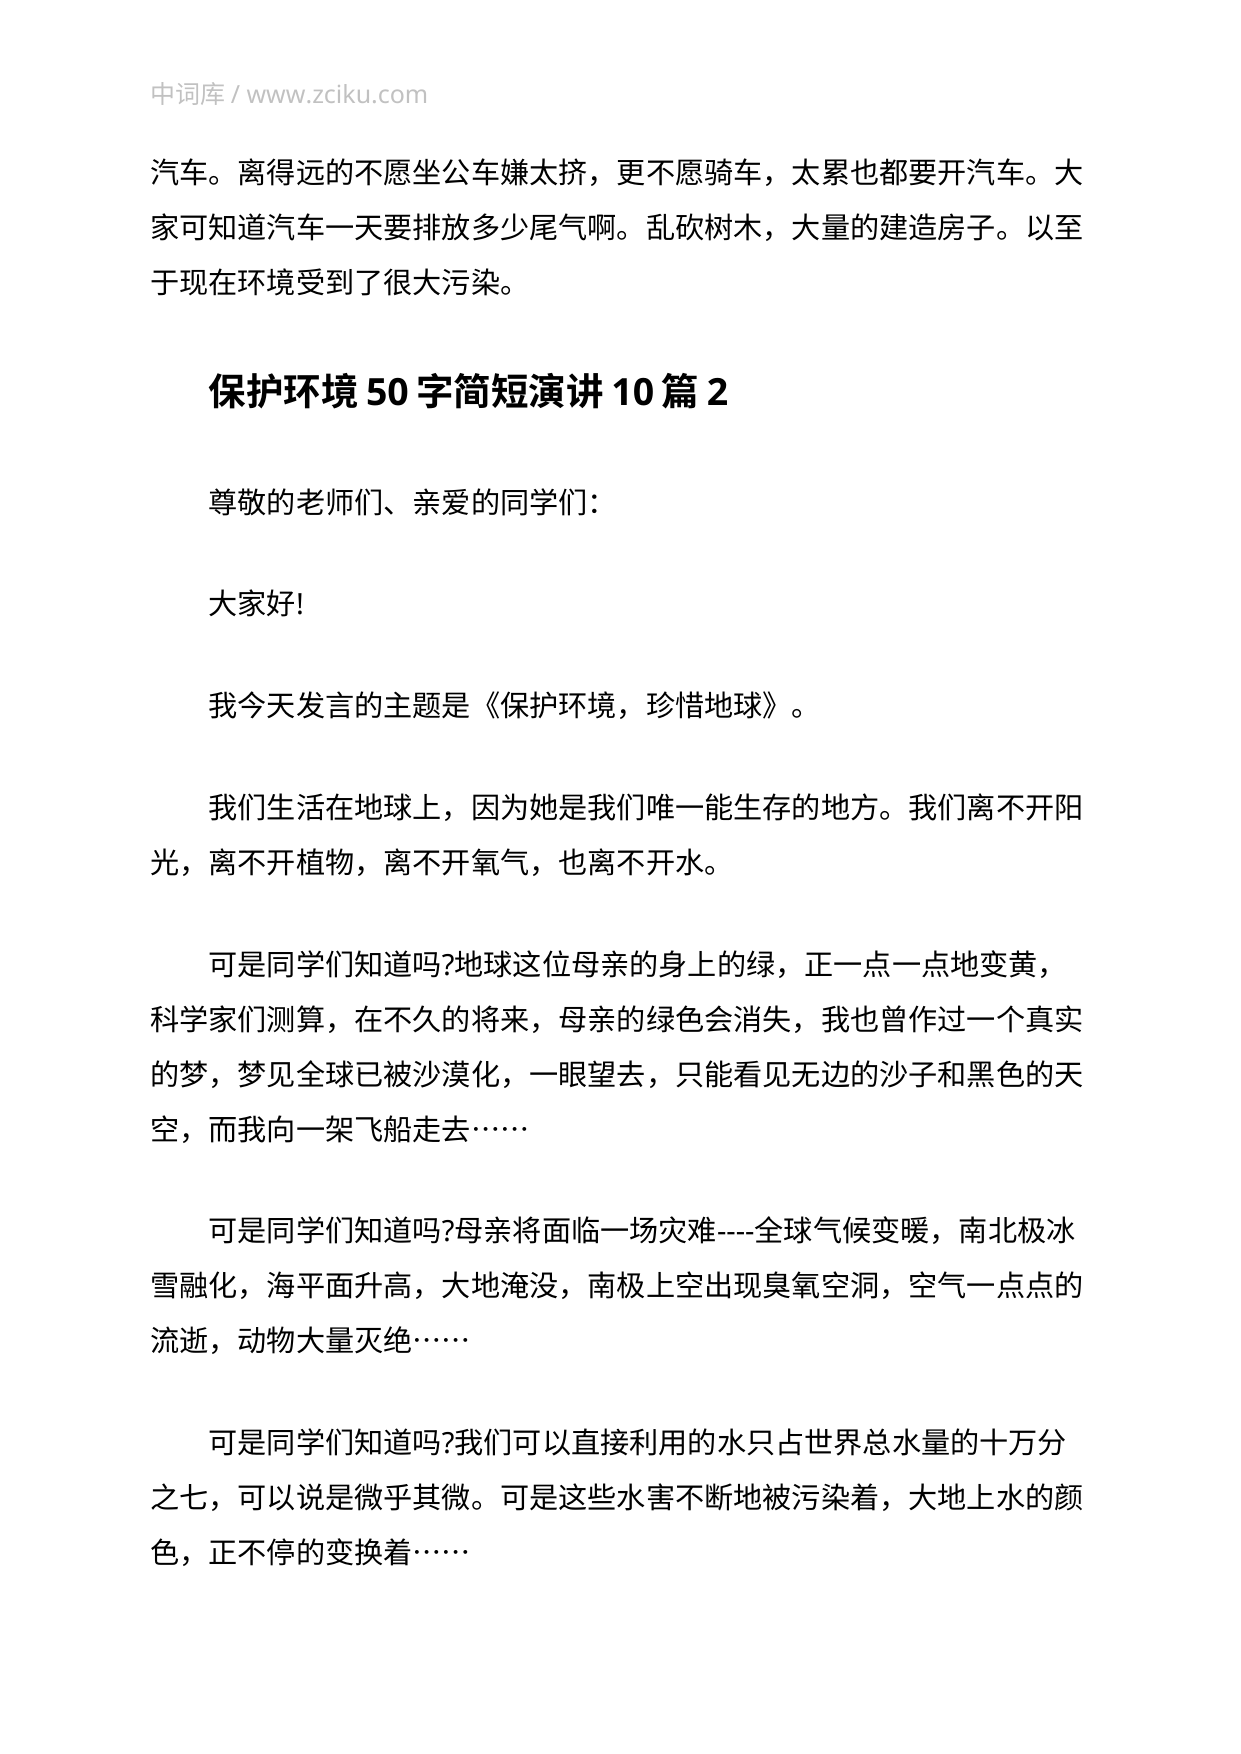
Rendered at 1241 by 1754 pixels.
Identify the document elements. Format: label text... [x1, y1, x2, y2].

text 大家好! [150, 581, 1090, 623]
text 我今天发言的主题是《保护环境，珍惜地球》。 [150, 683, 1090, 725]
text 保护环境50字简短演讲10篇2 [150, 362, 1090, 416]
text 可是同学们知道吗?我们可以直接利用的水只占世界总水量的十万分之七，可以说是微乎其微。可是这些水害不断地被污染着，大地上水的颜色，正不停的变换着…… [150, 1419, 1090, 1572]
text 尊敬的老师们、亲爱的同学们： [150, 479, 1090, 521]
text 可是同学们知道吗?母亲将面临一场灾难----全球气候变暖，南北极冰雪融化，海平面升高，大地淹没，南极上空出现臭氧空洞，空气一点点的流逝，动物大量灭绝…… [150, 1208, 1090, 1360]
text 我们生活在地球上，因为她是我们唯一能生存的地方。我们离不开阳光，离不开植物，离不开氧气，也离不开水。 [150, 785, 1090, 882]
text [150, 150, 1090, 302]
text 可是同学们知道吗?地球这位母亲的身上的绿，正一点一点地变黄，科学家们测算，在不久的将来，母亲的绿色会消失，我也曾作过一个真实的梦，梦见全球已被沙漠化，一眼望去，只能看见无边的沙子和黑色的天空，而我向一架飞船走去…… [150, 941, 1090, 1148]
